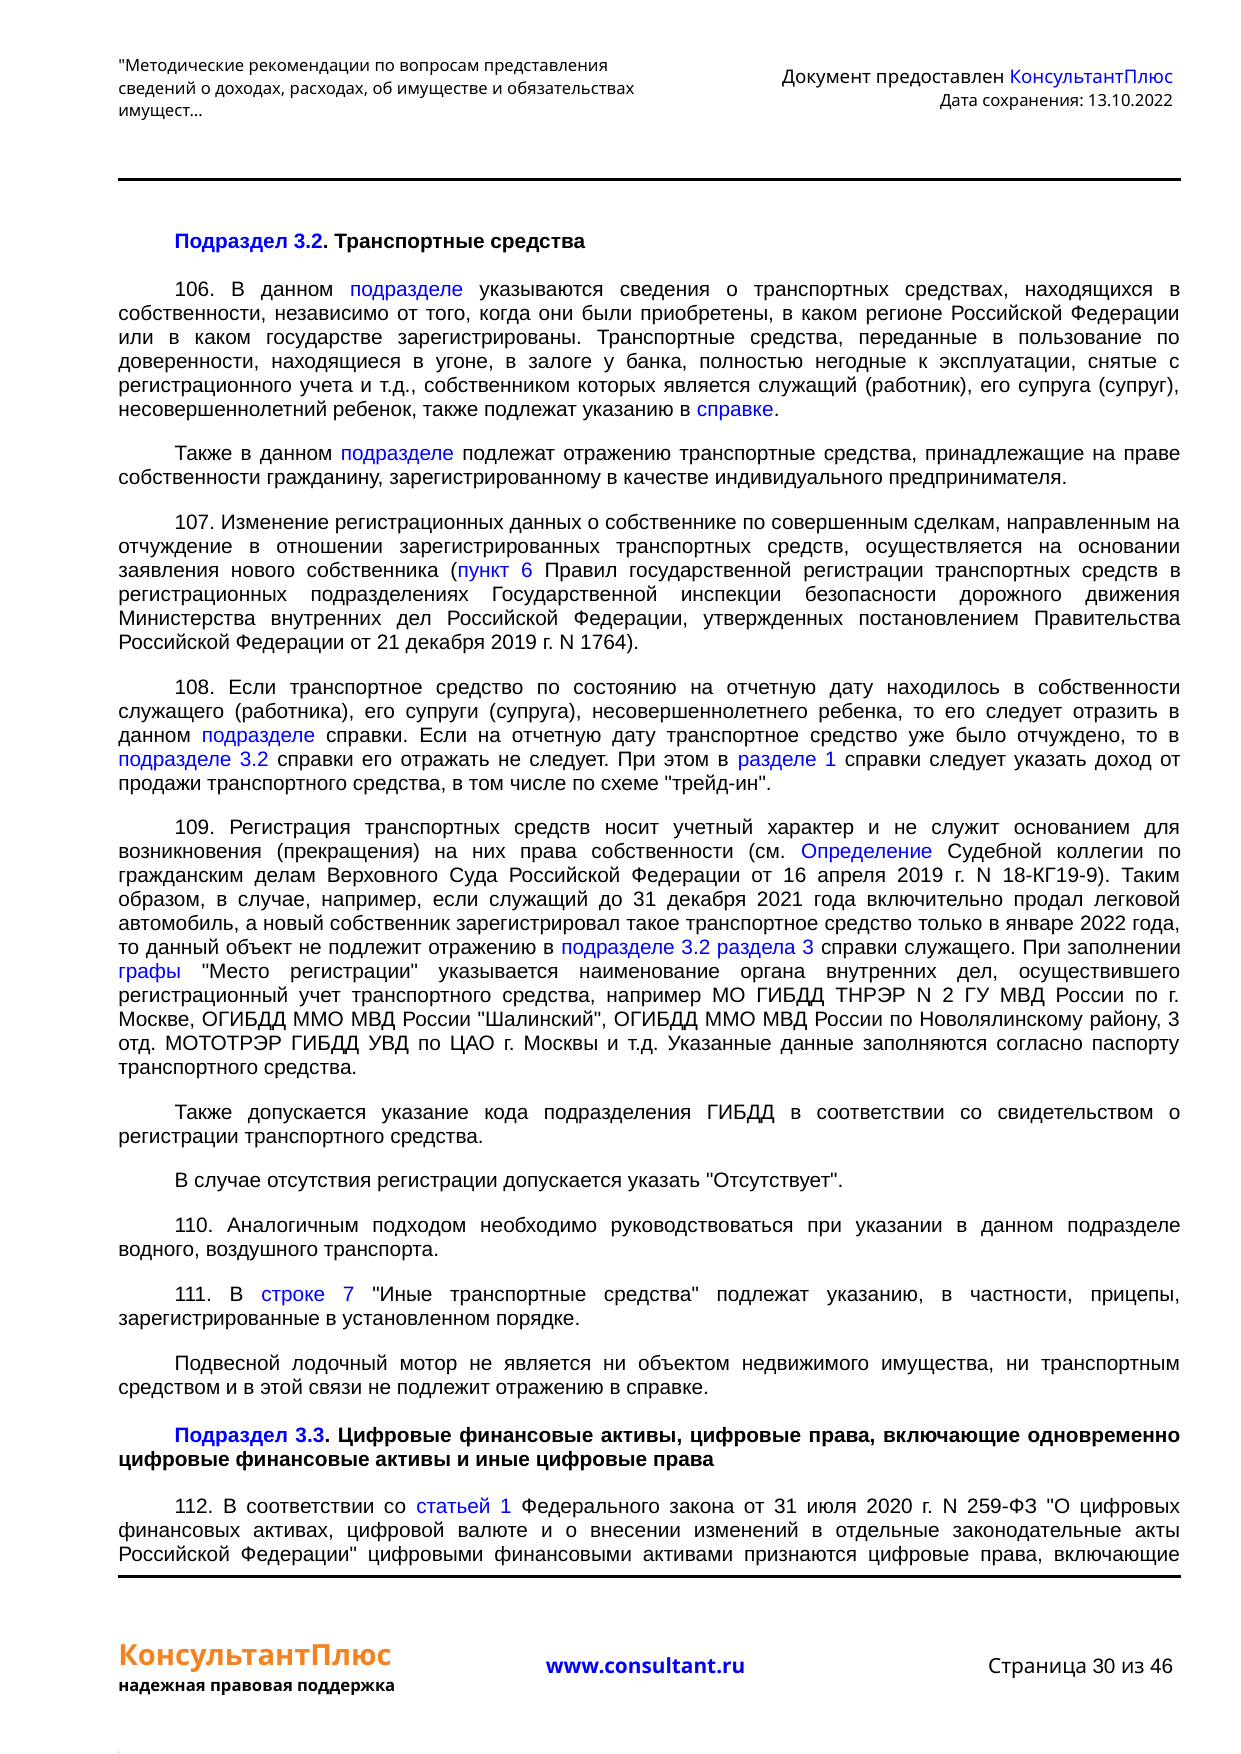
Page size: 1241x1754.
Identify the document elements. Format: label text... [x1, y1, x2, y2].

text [118, 1494, 1181, 1566]
text 111. В строке 7 "Иные транспортные средства" подлежат указанию, в частности, прицепы, зарегистрированные в установленном порядке. [118, 1282, 1181, 1330]
text 109. Регистрация транспортных средств носит учетный характер и не служит основанием для возникновения (прекращения) на них права собственности (см. Определение Судебной коллегии по гражданским делам Верховного Суда Российской Федерации от 16 апреля 2019 г. N 18-КГ19-9). Таким образом, в случае, например, если служащий до 31 декабря 2021 года включительно продал легковой автомобиль, а новый собственник зарегистрировал такое транспортное средство только в январе 2022 года, то данный объект не подлежит отражению в подразделе 3.2 раздела 3 справки служащего. При заполнении графы "Место регистрации" указывается наименование органа внутренних дел, осуществившего регистрационный учет транспортного средства, например МО ГИБДД ТНРЭР N 2 ГУ МВД России по г. Москве, ОГИБДД ММО МВД России "Шалинский", ОГИБДД ММО МВД России по Новолялинскому району, 3 отд. МОТОТРЭР ГИБДД УВД по ЦАО г. Москвы и т.д. Указанные данные заполняются согласно паспорту транспортного средства. [118, 815, 1181, 1079]
text Также в данном подразделе подлежат отражению транспортные средства, принадлежащие на праве собственности гражданину, зарегистрированному в качестве индивидуального предпринимателя. [118, 441, 1181, 489]
text 106. В данном подразделе указываются сведения о транспортных средствах, находящихся в собственности, независимо от того, когда они были приобретены, в каком регионе Российской Федерации или в каком государстве зарегистрированы. Транспортные средства, переданные в пользование по доверенности, находящиеся в угоне, в залоге у банка, полностью негодные к эксплуатации, снятые с регистрационного учета и т.д., собственником которых является служащий (работник), его супруга (супруг), несовершеннолетний ребенок, также подлежат указанию в справке. [118, 277, 1181, 420]
text 108. Если транспортное средство по состоянию на отчетную дату находилось в собственности служащего (работника), его супруги (супруга), несовершеннолетнего ребенка, то его следует отразить в данном подразделе справки. Если на отчетную дату транспортное средство уже было отчуждено, то в подразделе 3.2 справки его отражать не следует. При этом в разделе 1 справки следует указать доход от продажи транспортного средства, в том числе по схеме "трейд-ин". [118, 674, 1181, 794]
text Подвесной лодочный мотор не является ни объектом недвижимого имущества, ни транспортным средством и в этой связи не подлежит отражению в справке. [118, 1351, 1181, 1398]
text 110. Аналогичным подходом необходимо руководствоваться при указании в данном подразделе водного, воздушного транспорта. [118, 1213, 1181, 1261]
title Подраздел 3.2. Транспортные средства [118, 229, 1181, 253]
text Также допускается указание кода подразделения ГИБДД в соответствии со свидетельством о регистрации транспортного средства. [118, 1099, 1181, 1147]
text 107. Изменение регистрационных данных о собственнике по совершенным сделкам, направленным на отчуждение в отношении зарегистрированных транспортных средств, осуществляется на основании заявления нового собственника (пункт 6 Правил государственной регистрации транспортных средств в регистрационных подразделениях Государственной инспекции безопасности дорожного движения Министерства внутренних дел Российской Федерации, утвержденных постановлением Правительства Российской Федерации от 21 декабря 2019 г. N 1764). [118, 510, 1181, 654]
title Подраздел 3.3. Цифровые финансовые активы, цифровые права, включающие одновременно цифровые финансовые активы и иные цифровые права [118, 1422, 1181, 1470]
text В случае отсутствия регистрации допускается указать "Отсутствует". [118, 1168, 1181, 1192]
